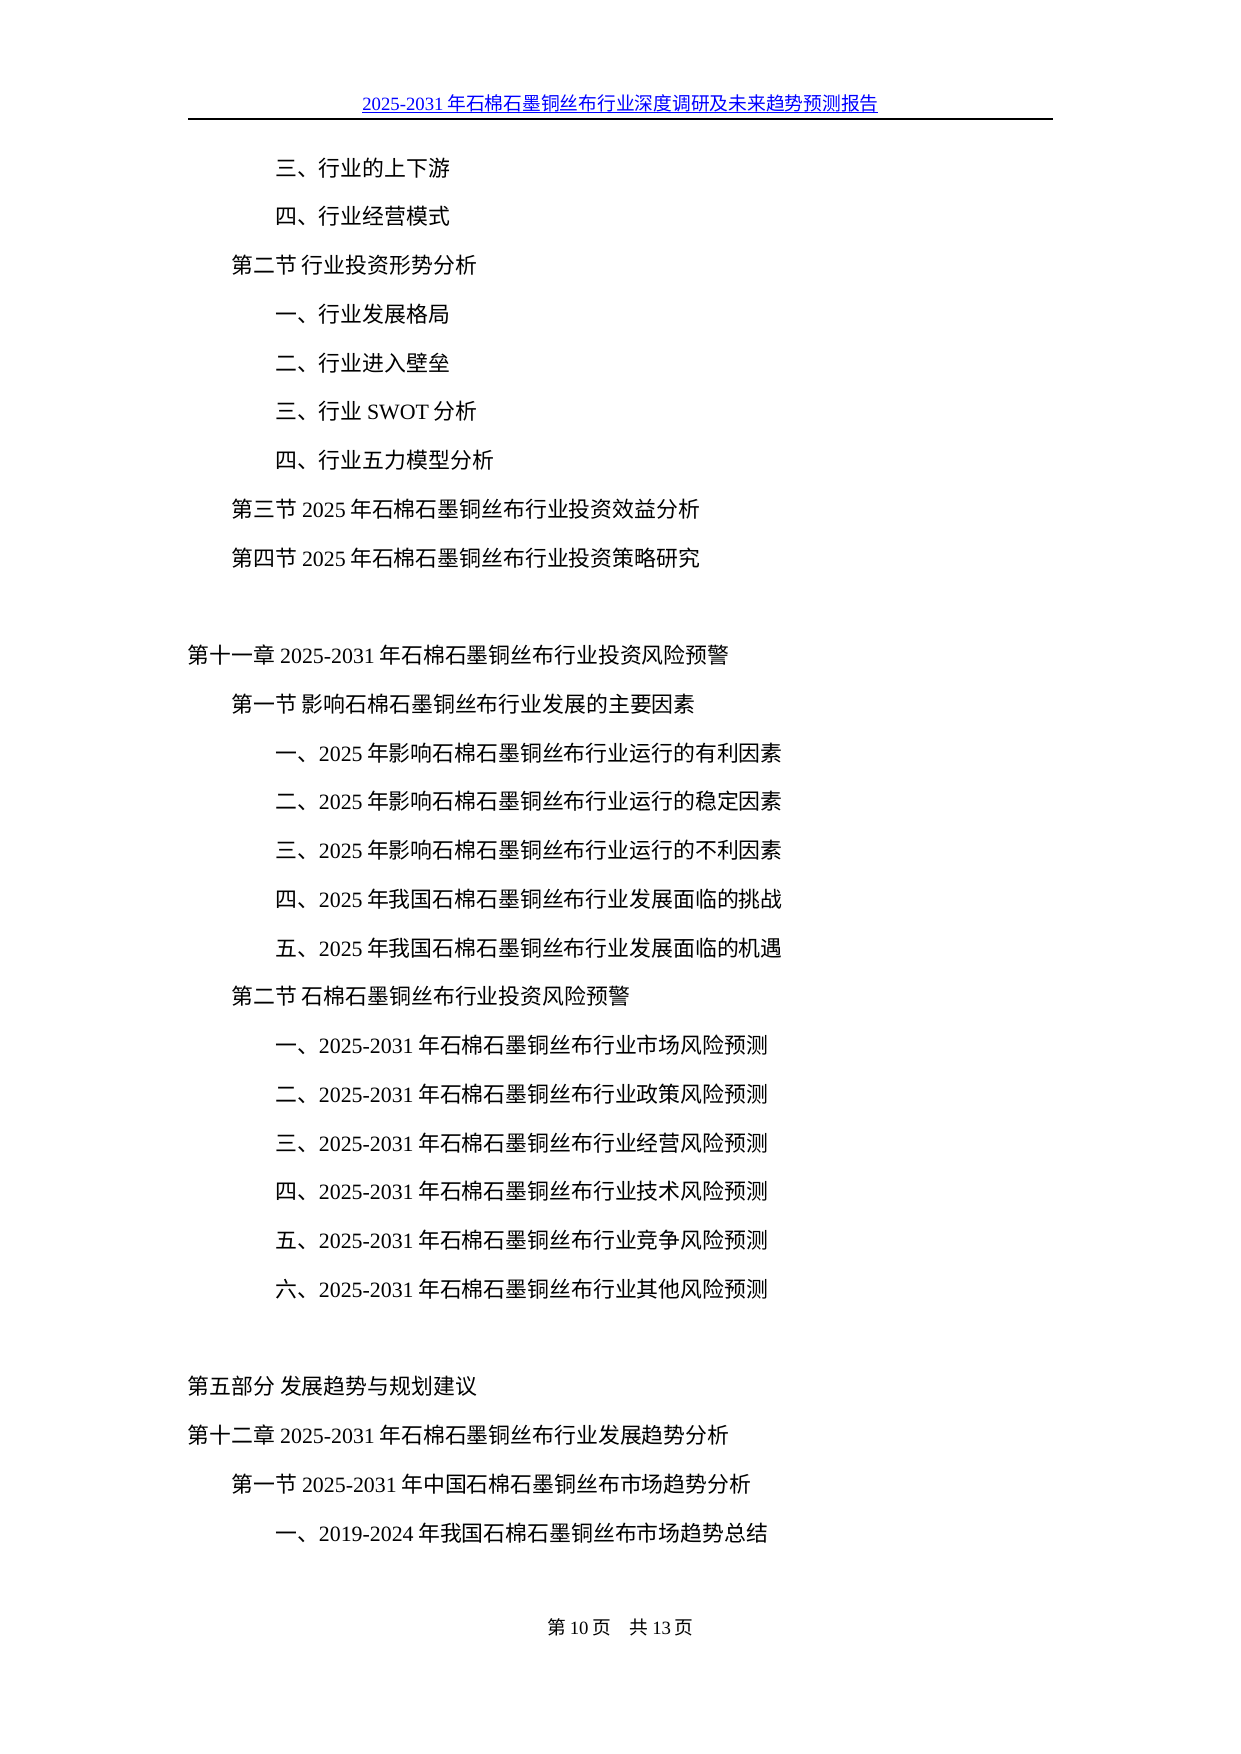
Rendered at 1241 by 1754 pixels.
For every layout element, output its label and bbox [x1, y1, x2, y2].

text [187, 150, 1053, 1548]
